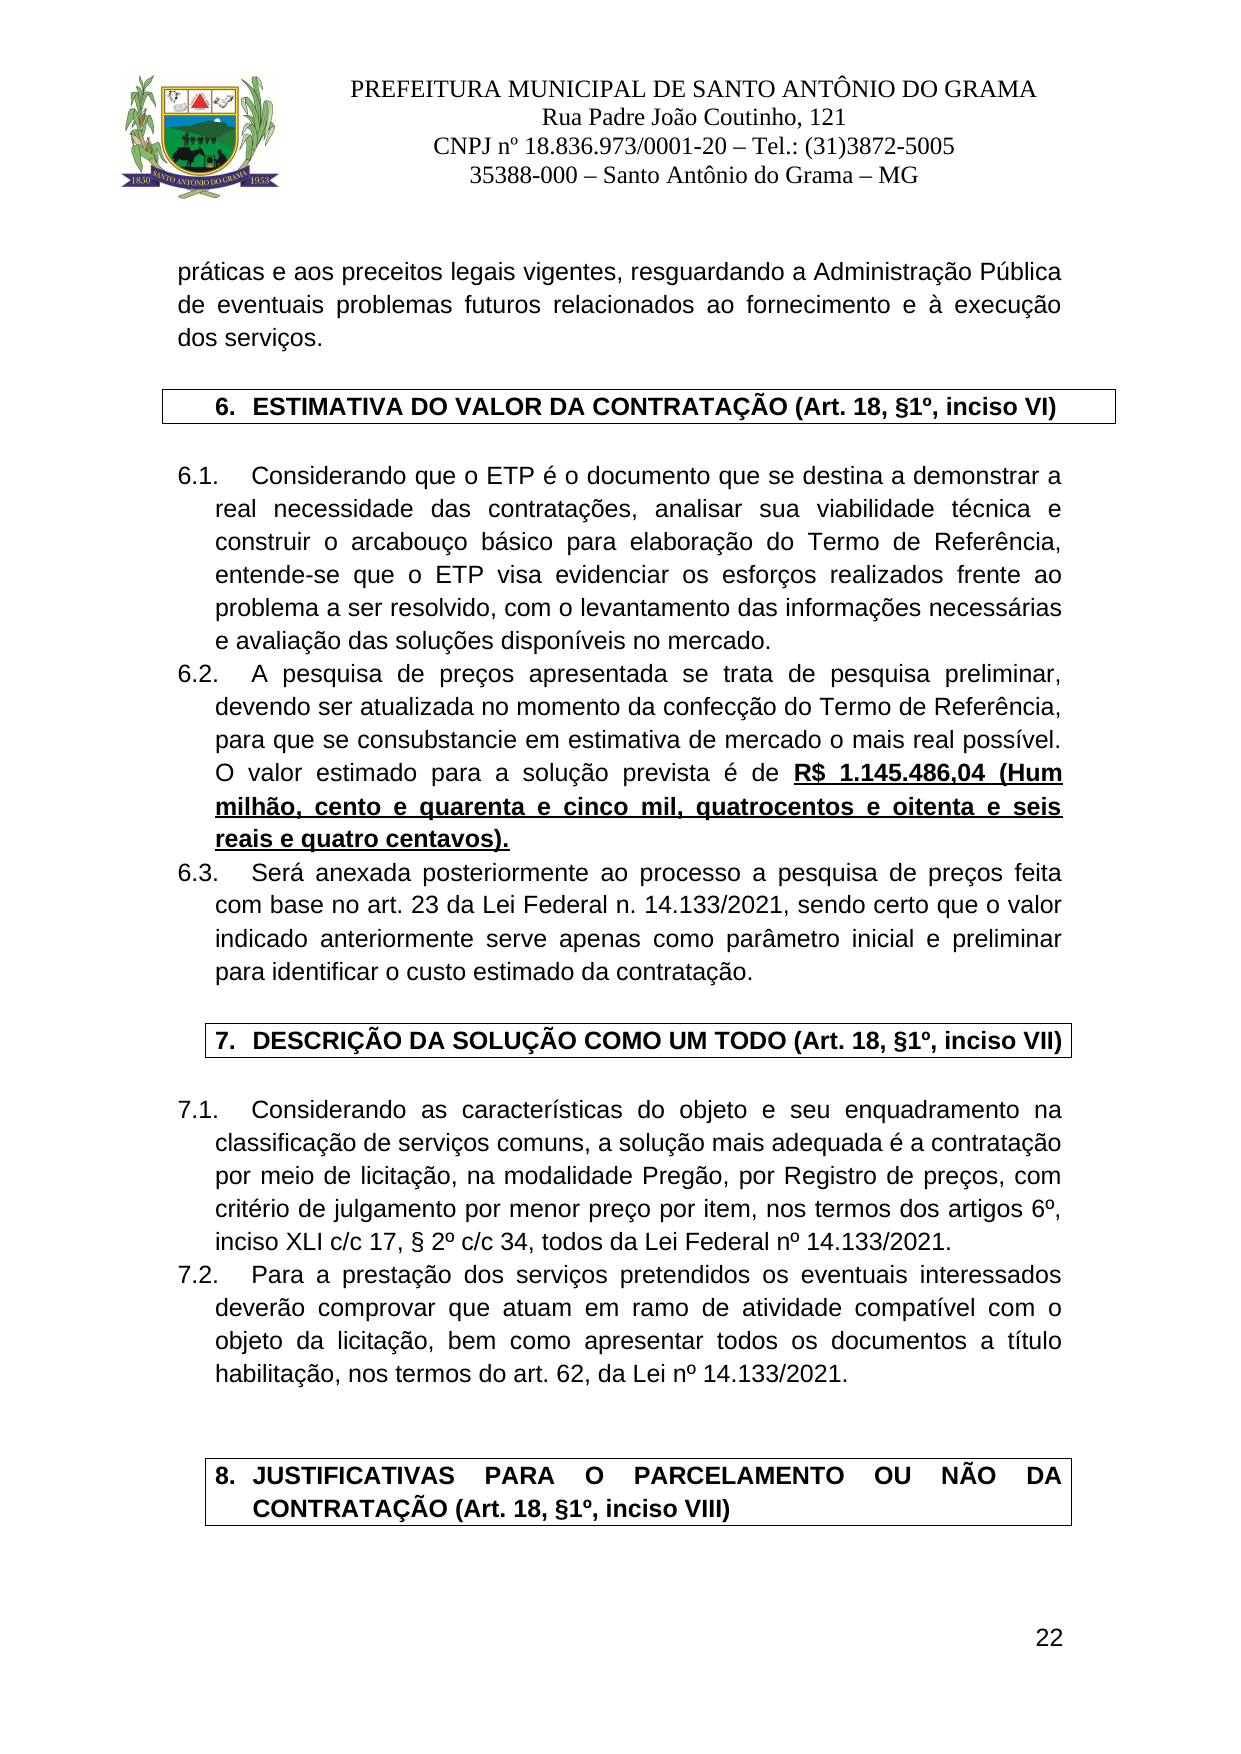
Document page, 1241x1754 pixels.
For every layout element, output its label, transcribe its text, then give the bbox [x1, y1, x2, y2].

list Considerando as características do objeto e seu enquadramento na classificação de serviços comuns, a solução mais adequada é a contratação por meio de licitação, na modalidade Pregão, por Registro de preços, com critério de julgamento por menor preço por item, nos termos dos artigos 6º, inciso XLI c/c 17, § 2º c/c 34, todos da Lei Federal nº 14.133/2021. [177, 1095, 1063, 1256]
list DESCRIÇÃO DA SOLUÇÃO COMO UM TODO (Art. 18, §1º, inciso VII) [206, 1024, 1071, 1057]
picture [120, 75, 279, 199]
list Para a prestação dos serviços pretendidos os eventuais interessados deverão comprovar que atuam em ramo de atividade compatível com o objeto da licitação, bem como apresentar todos os documentos a título habilitação, nos termos do art. 62, da Lei nº 14.133/2021. [177, 1260, 1063, 1388]
list JUSTIFICATIVAS PARA O PARCELAMENTO OU NÃO DA CONTRATAÇÃO (Art. 18, §1º, inciso VIII) [206, 1459, 1071, 1525]
list ESTIMATIVA DO VALOR DA CONTRATAÇÃO (Art. 18, §1º, inciso VI) [163, 390, 1115, 423]
list A pesquisa de preços apresentada se trata de pesquisa preliminar, devendo ser atualizada no momento da confecção do Termo de Referência, para que se consubstancie em estimativa de mercado o mais real possível. O valor estimado para a solução prevista é de R$ 1.145.486,04 (Hum milhão, cento e quarenta e cinco mil, quatrocentos e oitenta e seis reais e quatro centavos). [177, 659, 1063, 853]
list Considerando que o ETP é o documento que se destina a demonstrar a real necessidade das contratações, analisar sua viabilidade técnica e construir o arcabouço básico para elaboração do Termo de Referência, entende-se que o ETP visa evidenciar os esforços realizados frente ao problema a ser resolvido, com o levantamento das informações necessárias e avaliação das soluções disponíveis no mercado. [177, 461, 1063, 655]
list Será anexada posteriormente ao processo a pesquisa de preços feita com base no art. 23 da Lei Federal n. 14.133/2021, sendo certo que o valor indicado anteriormente serve apenas como parâmetro inicial e preliminar para identificar o custo estimado da contratação. [177, 857, 1063, 985]
